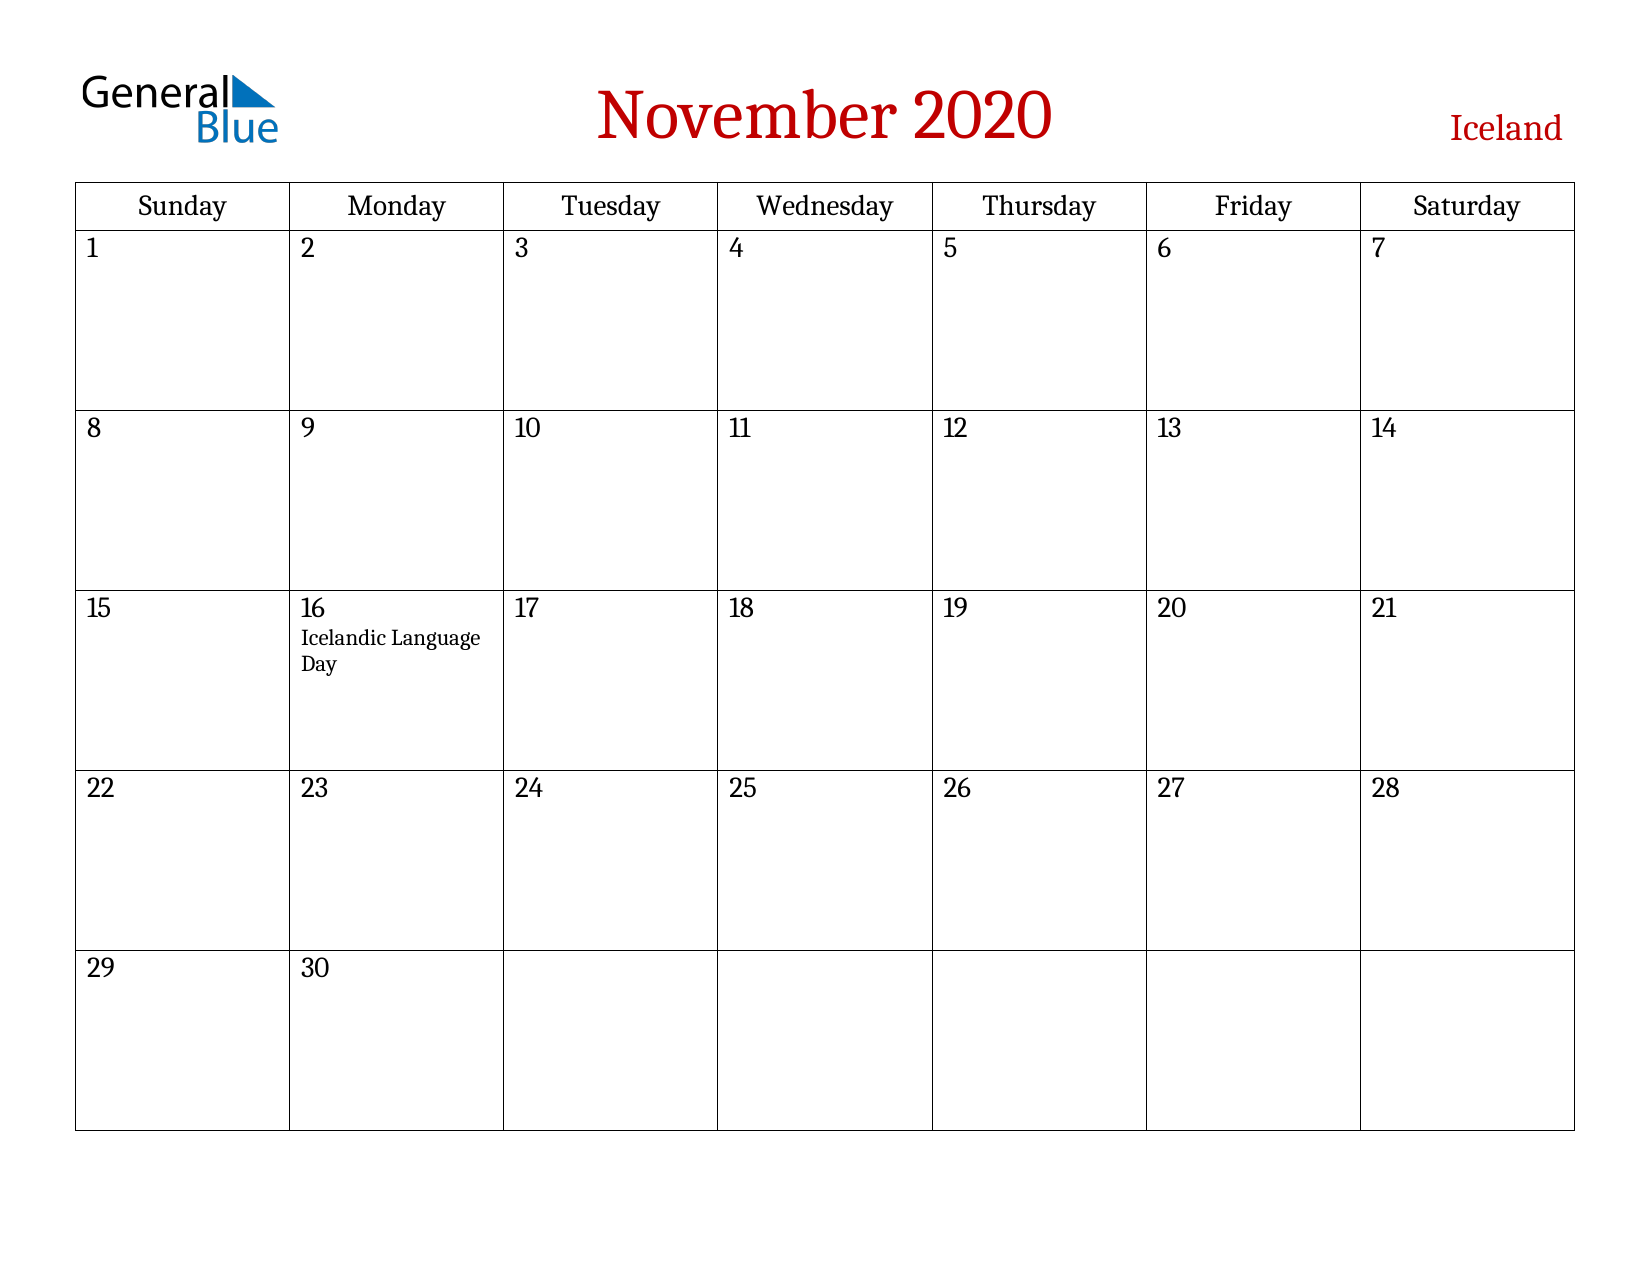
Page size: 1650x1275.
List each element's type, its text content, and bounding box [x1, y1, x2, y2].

table_cell 4 [718, 231, 932, 264]
table_cell 20 [1147, 591, 1360, 625]
table_cell 16 [290, 591, 503, 625]
table_cell [290, 445, 503, 590]
table_cell [1147, 625, 1360, 770]
table_cell 2 [290, 231, 503, 264]
table_header Iceland [1146, 75, 1574, 182]
table_cell [933, 805, 1146, 950]
table_cell [1361, 951, 1574, 985]
table_cell [76, 445, 289, 590]
table_cell 13 [1147, 411, 1360, 444]
table_cell [1147, 985, 1360, 1130]
table_cell Tuesday [504, 183, 717, 230]
table_cell [933, 625, 1146, 770]
table_cell [290, 985, 503, 1130]
table_cell [504, 445, 717, 590]
table_cell 26 [933, 771, 1146, 805]
table_cell [1147, 445, 1360, 590]
table_cell 12 [933, 411, 1146, 444]
table_cell [718, 951, 932, 985]
table_cell 24 [504, 771, 717, 805]
table_cell [718, 265, 932, 410]
table_cell [504, 265, 717, 410]
table_cell [1361, 445, 1574, 590]
table_cell 9 [290, 411, 503, 444]
table_cell [1361, 985, 1574, 1130]
table_cell Icelandic Language Day [290, 625, 503, 770]
table_cell [76, 265, 289, 410]
table_cell 30 [290, 951, 503, 985]
table_cell [76, 625, 289, 770]
table_cell 3 [504, 231, 717, 264]
table_cell Friday [1147, 183, 1360, 230]
table_cell [504, 805, 717, 950]
table_cell [718, 625, 932, 770]
table_cell 18 [718, 591, 932, 625]
table_cell 1 [76, 231, 289, 264]
table_cell [718, 445, 932, 590]
table_header November 2020 [504, 75, 1146, 182]
table_cell [76, 985, 289, 1130]
table_cell [76, 805, 289, 950]
table_cell 22 [76, 771, 289, 805]
picture [82, 75, 278, 143]
table_cell [1361, 625, 1574, 770]
table_cell 21 [1361, 591, 1574, 625]
table_cell 23 [290, 771, 503, 805]
table_cell 8 [76, 411, 289, 444]
table_cell [290, 265, 503, 410]
table_cell [718, 805, 932, 950]
table_cell 17 [504, 591, 717, 625]
table_cell [504, 951, 717, 985]
table_cell 27 [1147, 771, 1360, 805]
table_cell [933, 445, 1146, 590]
table_cell [718, 985, 932, 1130]
table_cell [1361, 805, 1574, 950]
table_cell Monday [290, 183, 503, 230]
table_cell [1361, 265, 1574, 410]
table_cell 15 [76, 591, 289, 625]
table_cell [1147, 265, 1360, 410]
table_cell [1147, 951, 1360, 985]
table_cell 11 [718, 411, 932, 444]
table_cell [933, 985, 1146, 1130]
table_cell 29 [76, 951, 289, 985]
table_cell [504, 985, 717, 1130]
table_cell Saturday [1361, 183, 1574, 230]
table_cell 28 [1361, 771, 1574, 805]
table_cell [504, 625, 717, 770]
table_cell 10 [504, 411, 717, 444]
table_cell 6 [1147, 231, 1360, 264]
table_cell [290, 805, 503, 950]
table_cell 19 [933, 591, 1146, 625]
table_cell 25 [718, 771, 932, 805]
table_cell 5 [933, 231, 1146, 264]
table_cell Sunday [76, 183, 289, 230]
table_cell Thursday [933, 183, 1146, 230]
table_cell 7 [1361, 231, 1574, 264]
table_cell [933, 951, 1146, 985]
table_cell Wednesday [718, 183, 932, 230]
table_cell [1147, 805, 1360, 950]
table_cell [933, 265, 1146, 410]
table_cell 14 [1361, 411, 1574, 444]
table_header [76, 75, 503, 182]
